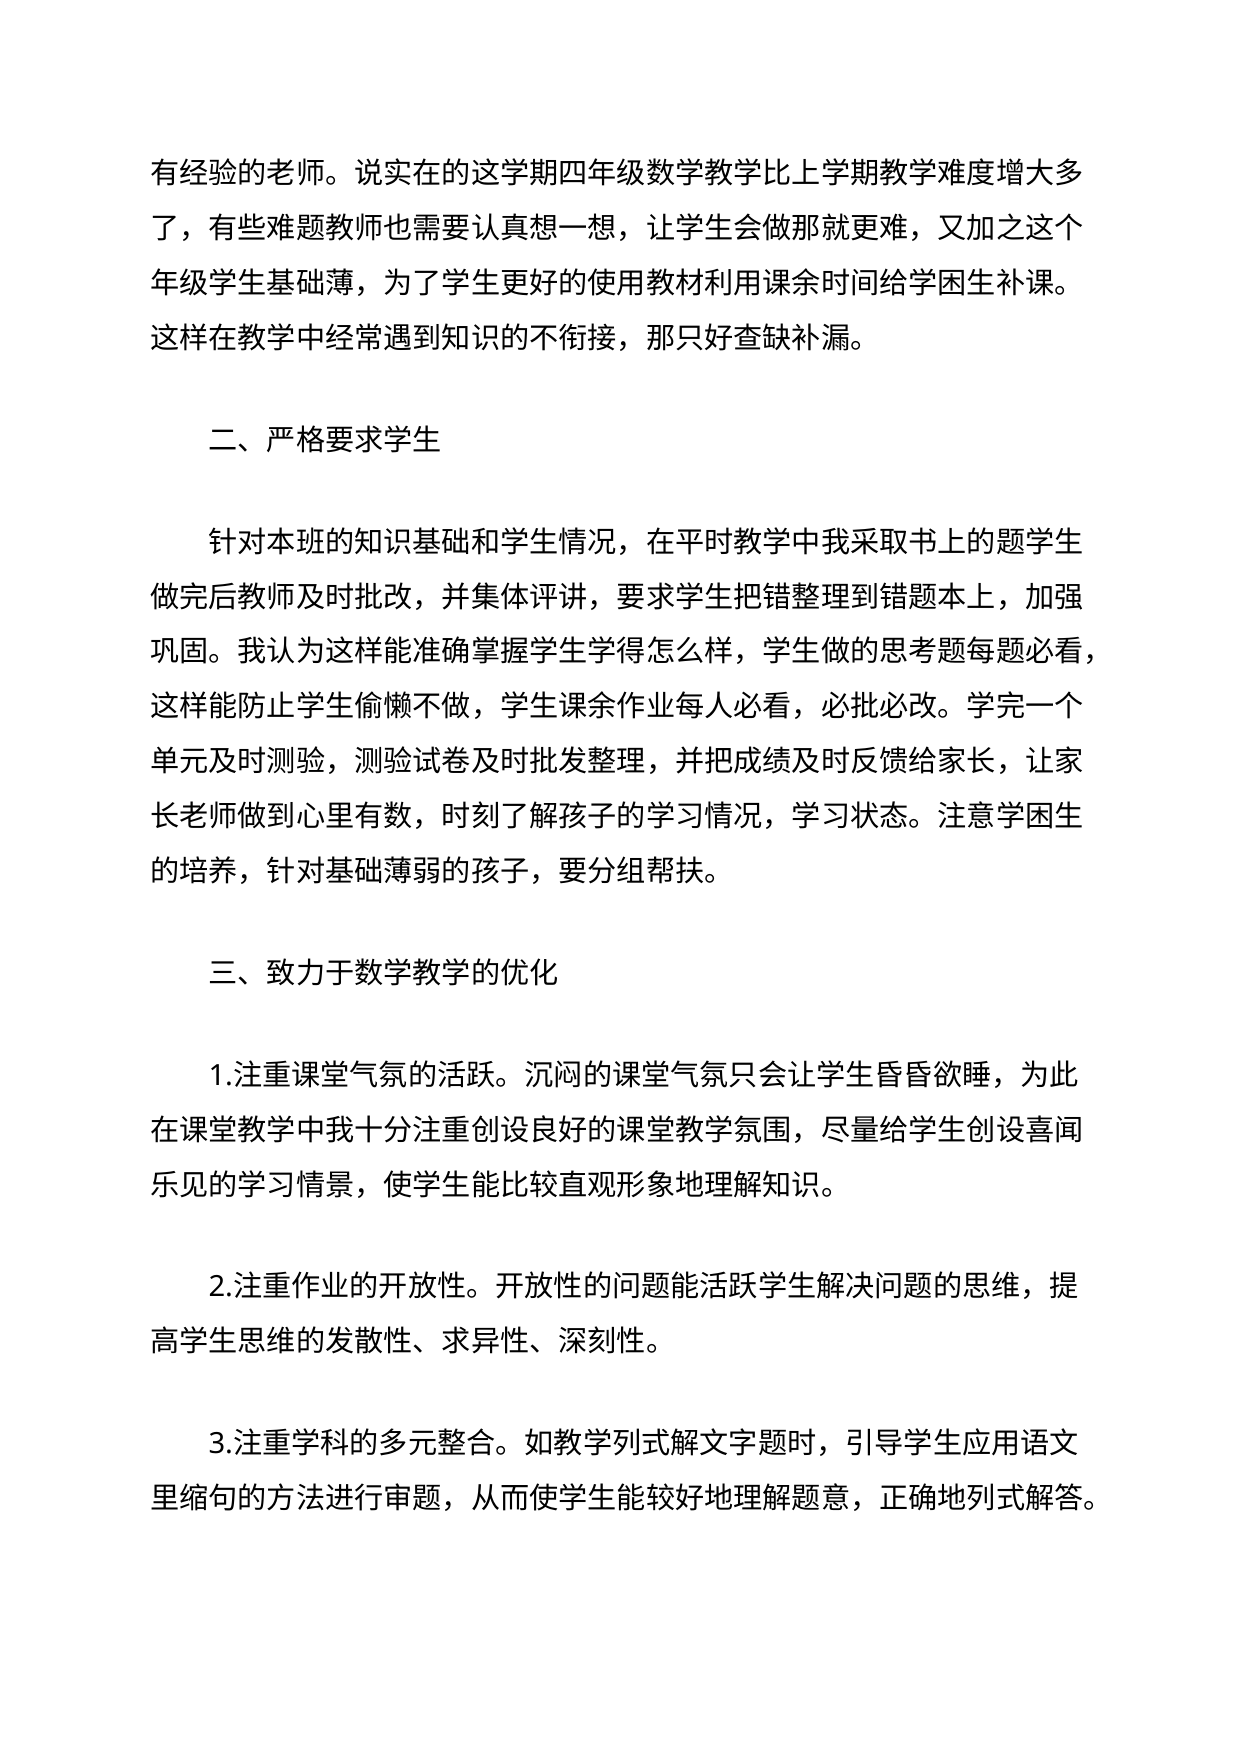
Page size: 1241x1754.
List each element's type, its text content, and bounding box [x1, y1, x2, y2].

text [150, 150, 1090, 357]
text 三、致力于数学教学的优化 [150, 949, 1090, 992]
text 二、严格要求学生 [150, 416, 1090, 459]
text 1.注重课堂气氛的活跃。沉闷的课堂气氛只会让学生昏昏欲睡，为此在课堂教学中我十分注重创设良好的课堂教学氛围，尽量给学生创设喜闻乐见的学习情景，使学生能比较直观形象地理解知识。 [150, 1051, 1090, 1203]
text 针对本班的知识基础和学生情况，在平时教学中我采取书上的题学生做完后教师及时批改，并集体评讲，要求学生把错整理到错题本上，加强巩固。我认为这样能准确掌握学生学得怎么样，学生做的思考题每题必看，这样能防止学生偷懒不做，学生课余作业每人必看，必批必改。学完一个单元及时测验，测验试卷及时批发整理，并把成绩及时反馈给家长，让家长老师做到心里有数，时刻了解孩子的学习情况，学习状态。注意学困生的培养，针对基础薄弱的孩子，要分组帮扶。 [150, 518, 1090, 890]
text 2.注重作业的开放性。开放性的问题能活跃学生解决问题的思维，提高学生思维的发散性、求异性、深刻性。 [150, 1263, 1090, 1360]
text 3.注重学科的多元整合。如教学列式解文字题时，引导学生应用语文里缩句的方法进行审题，从而使学生能较好地理解题意，正确地列式解答。 [150, 1419, 1090, 1517]
